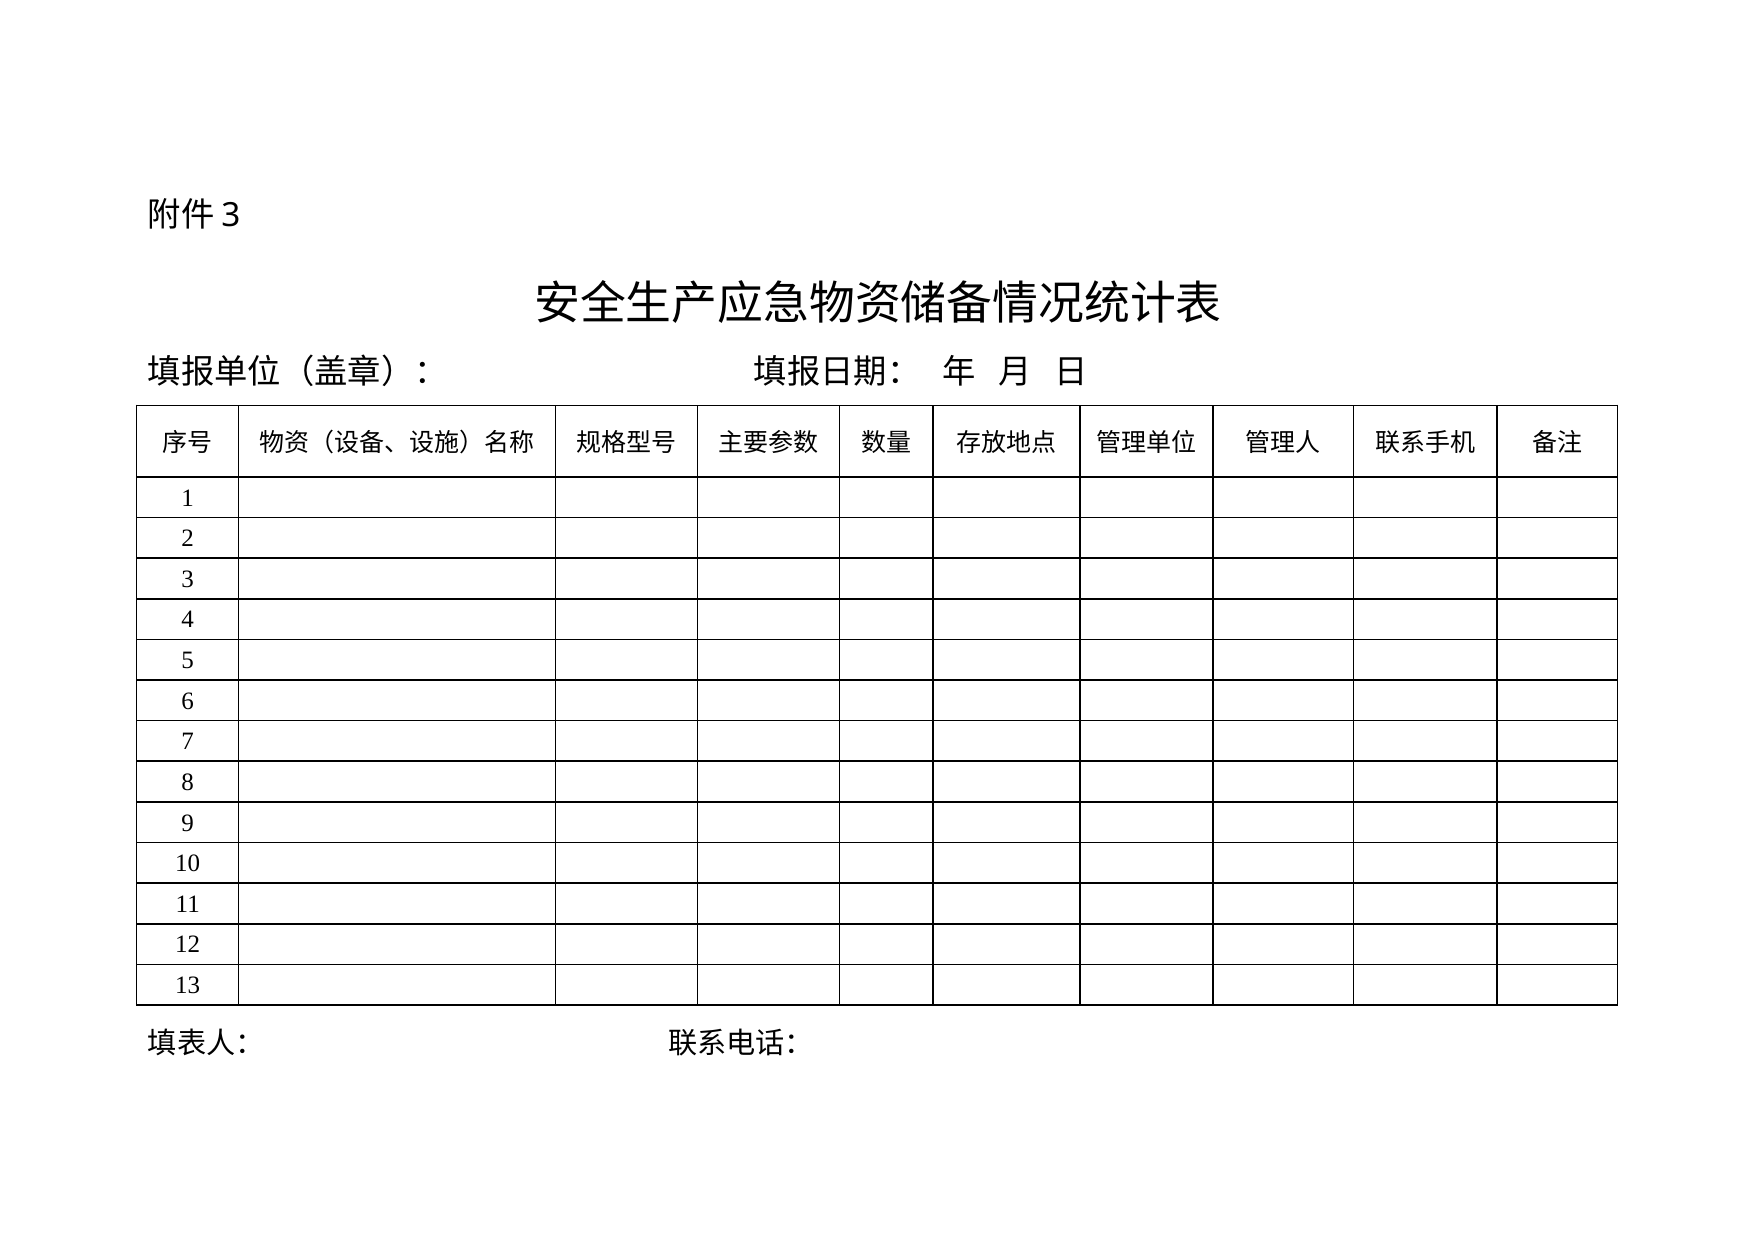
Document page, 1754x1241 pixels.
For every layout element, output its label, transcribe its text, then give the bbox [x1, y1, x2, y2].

table_cell [840, 884, 932, 923]
table_cell [239, 600, 555, 638]
table_cell [698, 925, 839, 963]
table_cell [1498, 721, 1617, 760]
table_cell [1214, 884, 1353, 923]
table_cell [698, 478, 839, 517]
table_cell [1081, 640, 1212, 679]
table_cell [1214, 762, 1353, 801]
table_cell [840, 762, 932, 801]
table_cell [1498, 965, 1617, 1004]
table_cell [1081, 559, 1212, 598]
table_cell [1498, 478, 1617, 517]
table_cell [934, 762, 1079, 801]
table_cell [556, 762, 697, 801]
table_cell [1214, 681, 1353, 720]
table_cell 12 [137, 925, 238, 963]
table_header 管理单位 [1081, 406, 1212, 476]
table_cell [1354, 762, 1496, 801]
table_cell [1081, 721, 1212, 760]
table_cell [698, 803, 839, 842]
table_cell 8 [137, 762, 238, 801]
text 安全生产应急物资储备情况统计表 [148, 264, 1608, 334]
table_cell [1354, 843, 1496, 882]
table_header 存放地点 [934, 406, 1079, 476]
table_cell [840, 925, 932, 963]
table_cell [1354, 925, 1496, 963]
table_cell [840, 803, 932, 842]
table_cell [934, 559, 1079, 598]
table_cell [840, 600, 932, 638]
table_cell [698, 721, 839, 760]
table_cell [1081, 681, 1212, 720]
table_cell [698, 559, 839, 598]
table_cell [1498, 762, 1617, 801]
table_cell [934, 843, 1079, 882]
table_cell [698, 965, 839, 1004]
table_cell [1081, 803, 1212, 842]
table_cell [934, 803, 1079, 842]
table_cell [239, 843, 555, 882]
table_cell [934, 884, 1079, 923]
table_cell [556, 965, 697, 1004]
table_cell [1081, 843, 1212, 882]
table_cell [840, 843, 932, 882]
table_cell [556, 559, 697, 598]
table_cell [1354, 559, 1496, 598]
table_cell [1498, 843, 1617, 882]
table_cell [1498, 559, 1617, 598]
table_header 序号 [137, 406, 238, 476]
table_cell [1354, 681, 1496, 720]
table_cell [1214, 843, 1353, 882]
table_cell [556, 478, 697, 517]
table_cell [556, 925, 697, 963]
table_cell [556, 640, 697, 679]
table_cell [840, 518, 932, 557]
table_cell [1081, 478, 1212, 517]
table_cell [1214, 640, 1353, 679]
table_cell [239, 762, 555, 801]
table_cell [1214, 925, 1353, 963]
table_cell [556, 721, 697, 760]
table_cell [1354, 518, 1496, 557]
table_header 规格型号 [556, 406, 697, 476]
table_cell [1081, 518, 1212, 557]
table_cell [698, 843, 839, 882]
table_cell [698, 762, 839, 801]
table_cell [239, 925, 555, 963]
table_cell [1081, 965, 1212, 1004]
table_cell [1354, 884, 1496, 923]
table_header 数量 [840, 406, 932, 476]
table_cell [1214, 600, 1353, 638]
table_cell [840, 478, 932, 517]
table_cell [698, 600, 839, 638]
table_cell [239, 559, 555, 598]
table_cell [1214, 478, 1353, 517]
table_cell [1498, 640, 1617, 679]
table_cell [1354, 965, 1496, 1004]
table_cell [1354, 803, 1496, 842]
table_cell [934, 518, 1079, 557]
table_cell [840, 965, 932, 1004]
table_cell [239, 965, 555, 1004]
table_cell [934, 925, 1079, 963]
table_cell [1354, 600, 1496, 638]
table_cell [1354, 640, 1496, 679]
table_cell [1081, 884, 1212, 923]
table_cell [1214, 518, 1353, 557]
table_cell [1498, 600, 1617, 638]
table_cell 10 [137, 843, 238, 882]
table_cell [556, 843, 697, 882]
table_cell [840, 681, 932, 720]
table_cell [934, 640, 1079, 679]
table_cell [239, 884, 555, 923]
table_cell [840, 559, 932, 598]
table_cell 9 [137, 803, 238, 842]
table_cell 3 [137, 559, 238, 598]
table_cell [239, 640, 555, 679]
table_header 联系手机 [1354, 406, 1496, 476]
table_cell [239, 681, 555, 720]
table_cell [556, 518, 697, 557]
table_cell [1214, 965, 1353, 1004]
table_cell [239, 478, 555, 517]
table_cell [934, 681, 1079, 720]
table_cell 13 [137, 965, 238, 1004]
table_cell 1 [137, 478, 238, 517]
table_cell [934, 600, 1079, 638]
table_cell [840, 640, 932, 679]
table_cell [1354, 478, 1496, 517]
table_cell [556, 884, 697, 923]
table_cell [698, 518, 839, 557]
text 填报单位（盖章）： 填报日期： 年 月 日 [148, 334, 1606, 404]
table_cell [239, 803, 555, 842]
table_cell [556, 600, 697, 638]
table_cell [1498, 884, 1617, 923]
table_cell 6 [137, 681, 238, 720]
table_cell [698, 640, 839, 679]
text 填表人： 联系电话： [148, 1006, 1606, 1076]
table_cell [934, 965, 1079, 1004]
table_header 管理人 [1214, 406, 1353, 476]
table_header 备注 [1498, 406, 1617, 476]
table_cell [239, 721, 555, 760]
table_cell [1354, 721, 1496, 760]
table_cell [698, 681, 839, 720]
table_header 物资（设备、设施）名称 [239, 406, 555, 476]
table_cell [698, 884, 839, 923]
table_cell [934, 721, 1079, 760]
table_cell [556, 681, 697, 720]
table_cell 4 [137, 600, 238, 638]
table_cell [239, 518, 555, 557]
table_cell [1214, 803, 1353, 842]
table_cell [1081, 925, 1212, 963]
table_cell 7 [137, 721, 238, 760]
text 附件3 [148, 177, 1606, 247]
table_cell [1214, 721, 1353, 760]
table_cell 5 [137, 640, 238, 679]
table_cell [1498, 803, 1617, 842]
table_cell [1498, 518, 1617, 557]
table_cell [1081, 762, 1212, 801]
table_cell 2 [137, 518, 238, 557]
table_cell 11 [137, 884, 238, 923]
table_cell [840, 721, 932, 760]
table_cell [934, 478, 1079, 517]
table_cell [1081, 600, 1212, 638]
table_cell [1214, 559, 1353, 598]
table_cell [556, 803, 697, 842]
table_header 主要参数 [698, 406, 839, 476]
table_cell [1498, 681, 1617, 720]
table_cell [1498, 925, 1617, 963]
